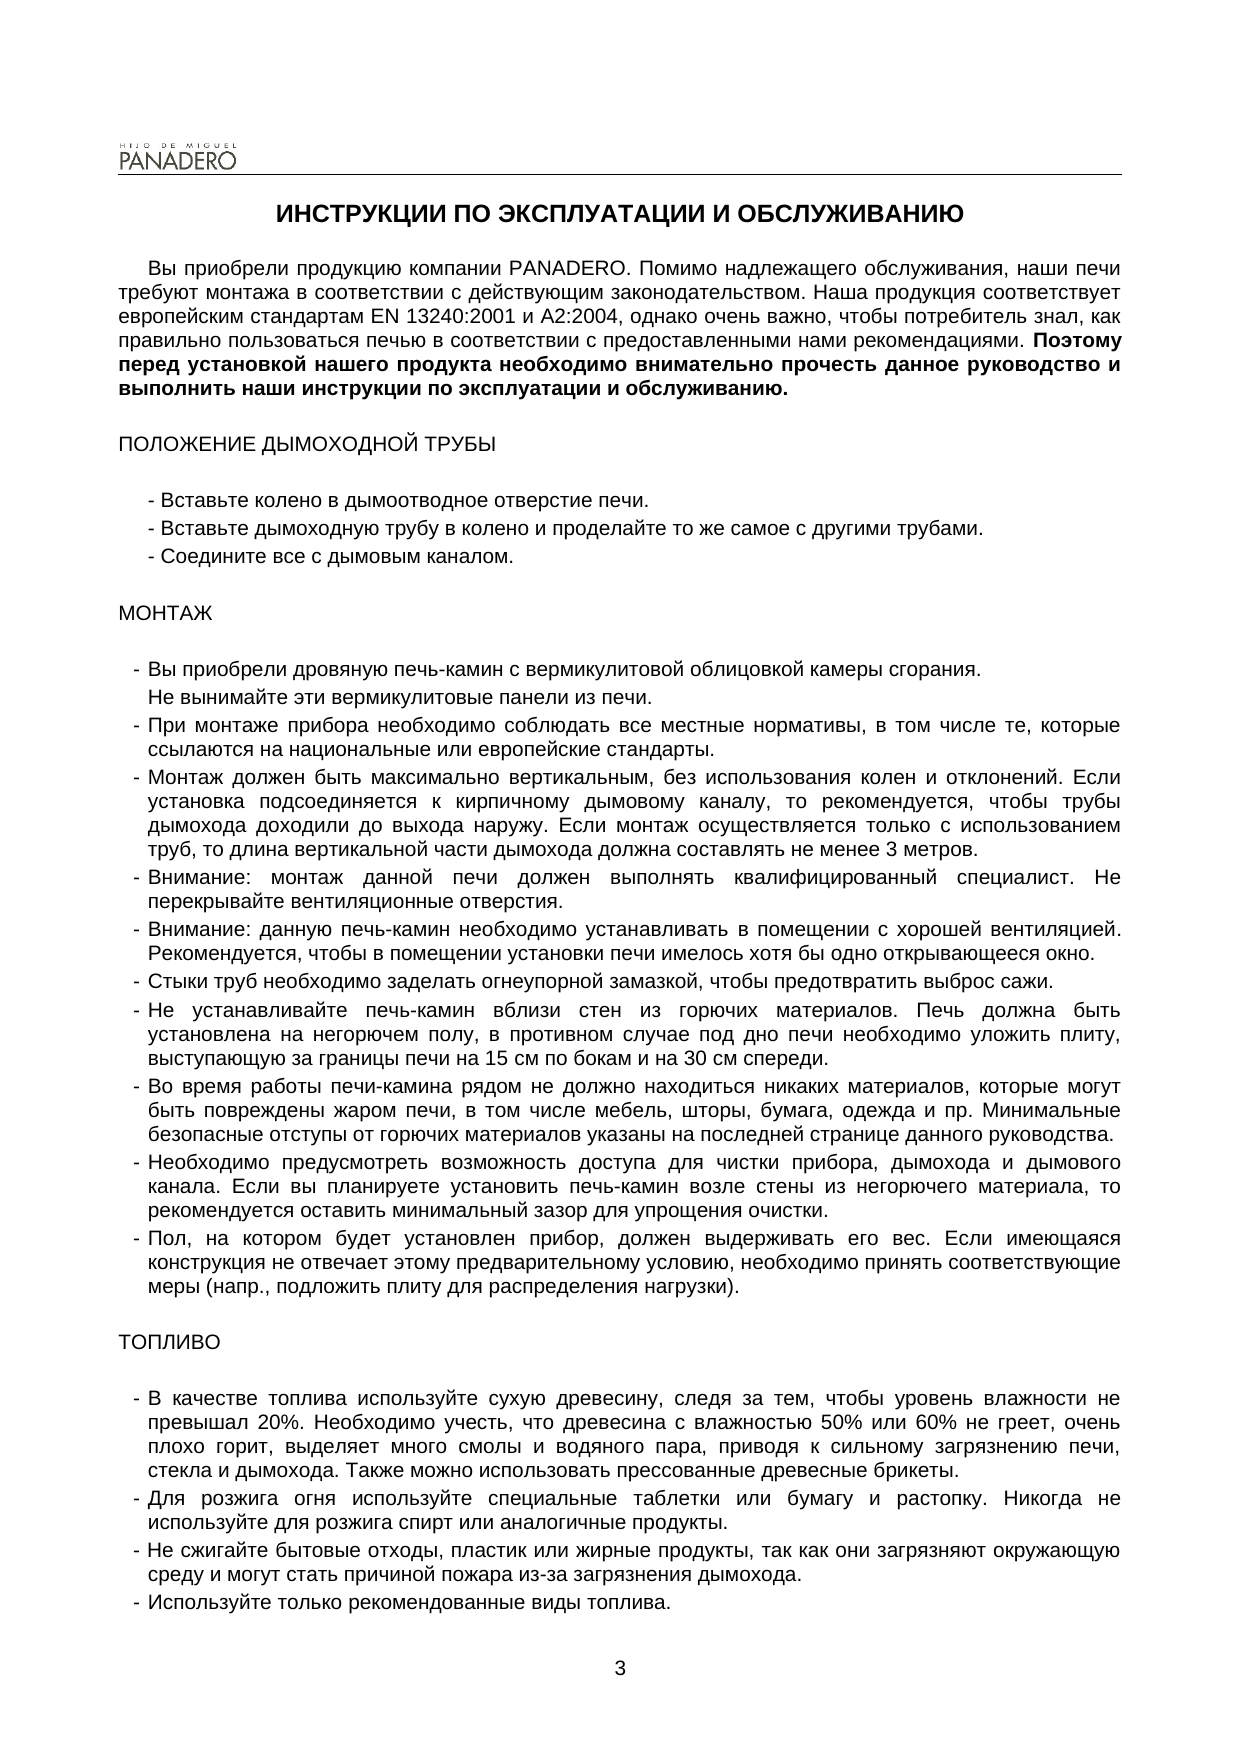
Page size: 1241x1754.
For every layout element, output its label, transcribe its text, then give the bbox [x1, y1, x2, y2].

text - Соедините все с дымовым каналом. [118, 544, 1122, 568]
text - Для розжига огня используйте специальные таблетки или бумагу и растопку. Никогда не используйте для розжига спирт или аналогичные продукты. [133, 1486, 1122, 1534]
text ПОЛОЖЕНИЕ ДЫМОХОДНОЙ ТРУБЫ [118, 432, 1122, 456]
text - Внимание: монтаж данной печи должен выполнять квалифицированный специалист. Не перекрывайте вентиляционные отверстия. [133, 865, 1122, 913]
text - При монтаже прибора необходимо соблюдать все местные нормативы, в том числе те, которые ссылаются на национальные или европейские стандарты. [133, 713, 1122, 761]
text - Используйте только рекомендованные виды топлива. [133, 1590, 1122, 1614]
text - Необходимо предусмотреть возможность доступа для чистки прибора, дымохода и дымового канала. Если вы планируете установить печь-камин возле стены из негорючего материала, то рекомендуется оставить минимальный зазор для упрощения очистки. [133, 1149, 1122, 1221]
text Не вынимайте эти вермикулитовые панели из печи. [133, 685, 1122, 709]
text МОНТАЖ [118, 601, 1122, 624]
text - Вставьте колено в дымоотводное отверстие печи. [118, 488, 1122, 512]
text - Стыки труб необходимо заделать огнеупорной замазкой, чтобы предотвратить выброс сажи. [133, 969, 1122, 993]
picture [118, 141, 237, 172]
text - Во время работы печи-камина рядом не должно находиться никаких материалов, которые могут быть повреждены жаром печи, в том числе мебель, шторы, бумага, одежда и пр. Минимальные безопасные отступы от горючих материалов указаны на последней странице данного руководства. [133, 1073, 1122, 1145]
text - Вы приобрели дровяную печь-камин с вермикулитовой облицовкой камеры сгорания. [133, 657, 1122, 681]
text ИНСТРУКЦИИ ПО ЭКСПЛУАТАЦИИ И ОБСЛУЖИВАНИЮ [118, 199, 1122, 228]
text - Пол, на котором будет установлен прибор, должен выдерживать его вес. Если имеющаяся конструкция не отвечает этому предварительному условию, необходимо принять соответствующие меры (напр., подложить плиту для распределения нагрузки). [133, 1226, 1122, 1297]
text - Не сжигайте бытовые отходы, пластик или жирные продукты, так как они загрязняют окружающую среду и могут стать причиной пожара из-за загрязнения дымохода. [133, 1538, 1122, 1586]
text - Вставьте дымоходную трубу в колено и проделайте то же самое с другими трубами. [118, 516, 1122, 540]
text Вы приобрели продукцию компании PANADERO. Помимо надлежащего обслуживания, наши печи требуют монтажа в соответствии с действующим законодательством. Наша продукция соответствует европейским стандартам EN 13240:2001 и A2:2004, однако очень важно, чтобы потребитель знал, как правильно пользоваться печью в соответствии с предоставленными нами рекомендациями. Поэтому перед установкой нашего продукта необходимо внимательно прочесть данное руководство и выполнить наши инструкции по эксплуатации и обслуживанию. [118, 256, 1122, 399]
text ТОПЛИВО [118, 1330, 1122, 1354]
text - Монтаж должен быть максимально вертикальным, без использования колен и отклонений. Если установка подсоединяется к кирпичному дымовому каналу, то рекомендуется, чтобы трубы дымохода доходили до выхода наружу. Если монтаж осуществляется только с использованием труб, то длина вертикальной части дымохода должна составлять не менее 3 метров. [133, 765, 1122, 861]
text - Внимание: данную печь-камин необходимо устанавливать в помещении с хорошей вентиляцией. Рекомендуется, чтобы в помещении установки печи имелось хотя бы одно открывающееся окно. [133, 917, 1122, 965]
text - Не устанавливайте печь-камин вблизи стен из горючих материалов. Печь должна быть установлена ​​на негорючем полу, в противном случае под дно печи необходимо уложить плиту, выступающую за границы печи на 15 см по бокам и на 30 см спереди. [133, 997, 1122, 1069]
text - В качестве топлива используйте сухую древесину, следя за тем, чтобы уровень влажности не превышал 20%. Необходимо учесть, что древесина с влажностью 50% или 60% не греет, очень плохо горит, выделяет много смолы и водяного пара, приводя к сильному загрязнению печи, стекла и дымохода. Также можно использовать прессованные древесные брикеты. [133, 1386, 1122, 1482]
